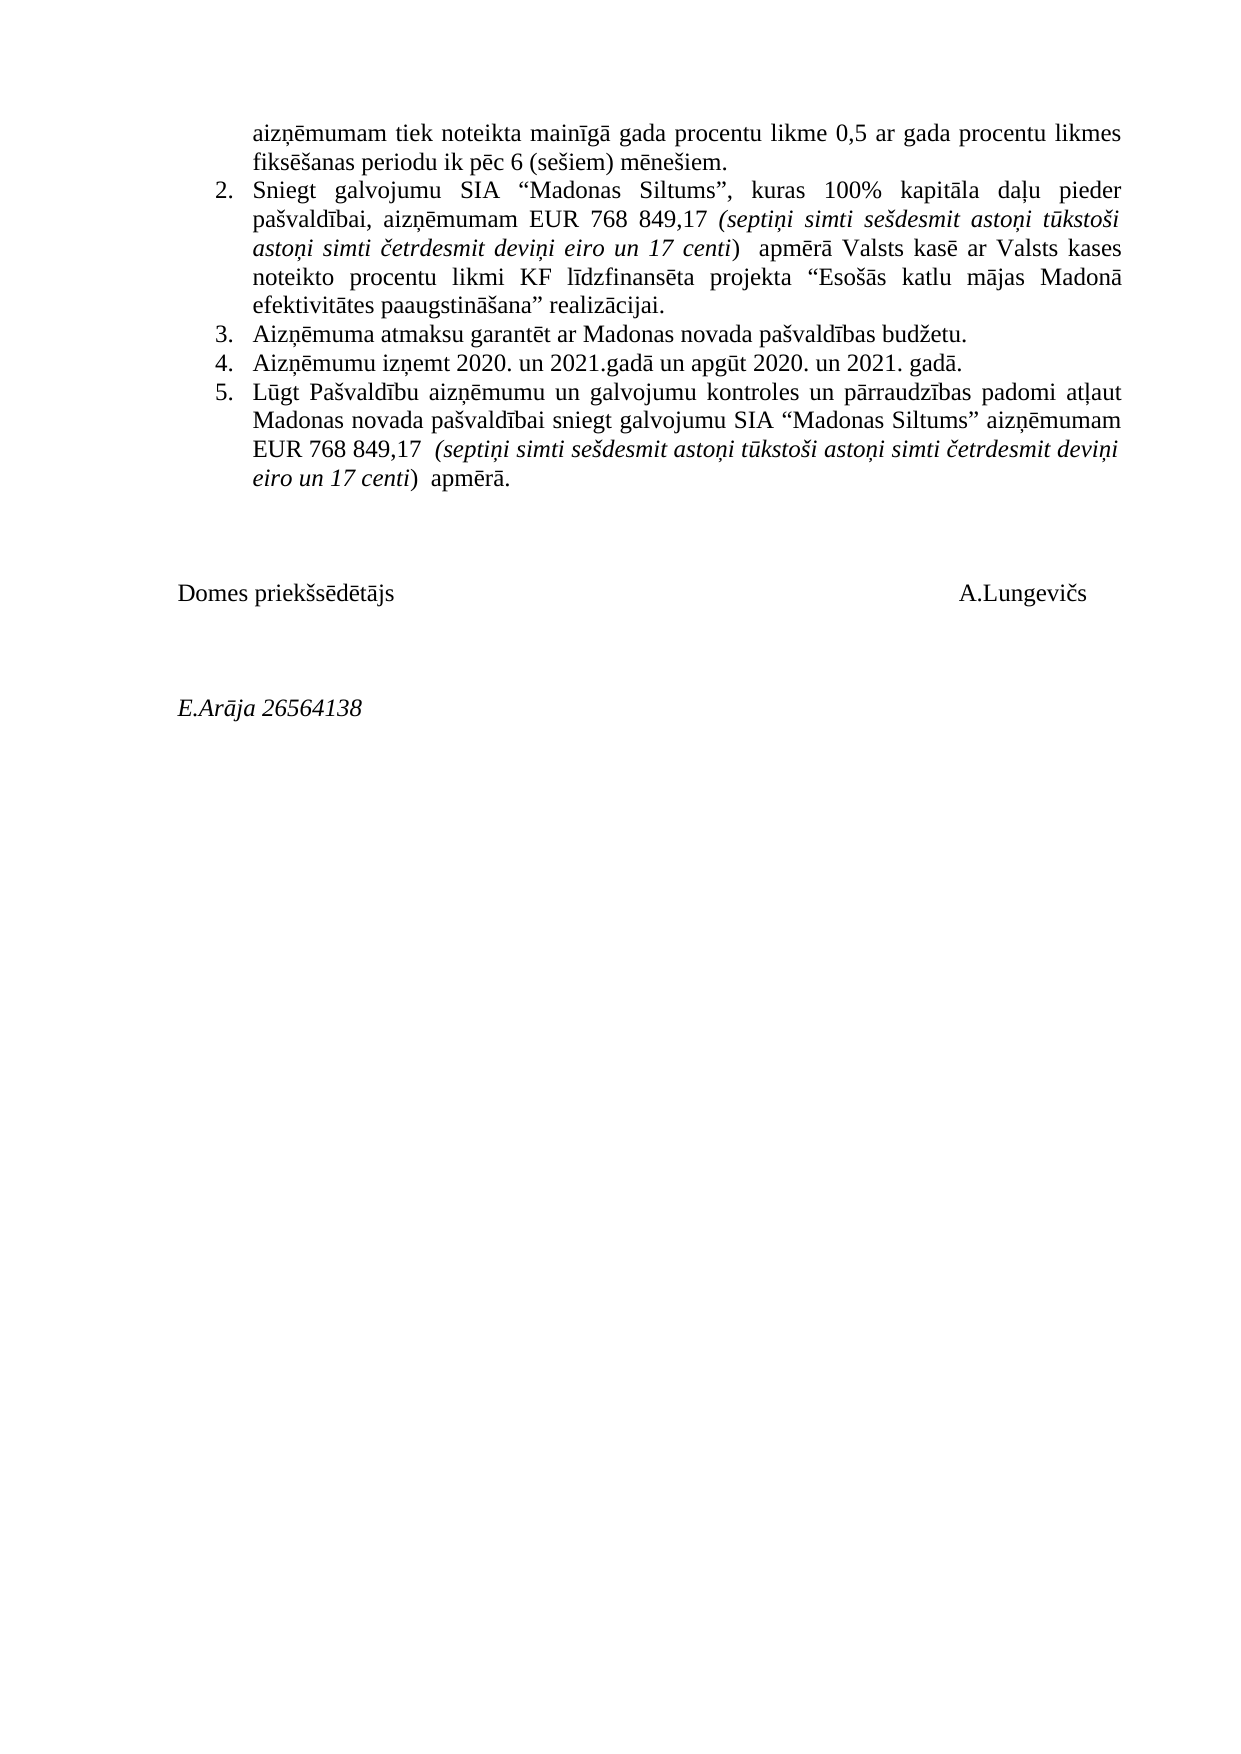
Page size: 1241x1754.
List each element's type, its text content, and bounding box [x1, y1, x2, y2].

list Sniegt galvojumu SIA “Madonas Siltums”, kuras 100% kapitāla daļu pieder pašvaldībai, aizņēmumam EUR 768 849,17 (septiņi simti sešdesmit astoņi tūkstoši astoņi simti četrdesmit deviņi eiro un 17 centi) apmērā Valsts kasē ar Valsts kases noteikto procentu likmi KF līdzfinansēta projekta “Esošās katlu mājas Madonā efektivitātes paaugstināšana” realizācijai. [215, 176, 1122, 319]
text Domes priekšsēdētājs A.Lungevičs [177, 578, 1113, 607]
list Aizņēmuma atmaksu garantēt ar Madonas novada pašvaldības budžetu. [215, 319, 1122, 348]
text E.Arāja 26564138 [177, 693, 1122, 722]
list Aizņēmumu izņemt 2020. un 2021.gadā un apgūt 2020. un 2021. gadā. [215, 348, 1122, 377]
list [215, 118, 1122, 176]
list Lūgt Pašvaldību aizņēmumu un galvojumu kontroles un pārraudzības padomi atļaut Madonas novada pašvaldībai sniegt galvojumu SIA “Madonas Siltums” aizņēmumam EUR 768 849,17 (septiņi simti sešdesmit astoņi tūkstoši astoņi simti četrdesmit deviņi eiro un 17 centi) apmērā. [215, 377, 1122, 492]
